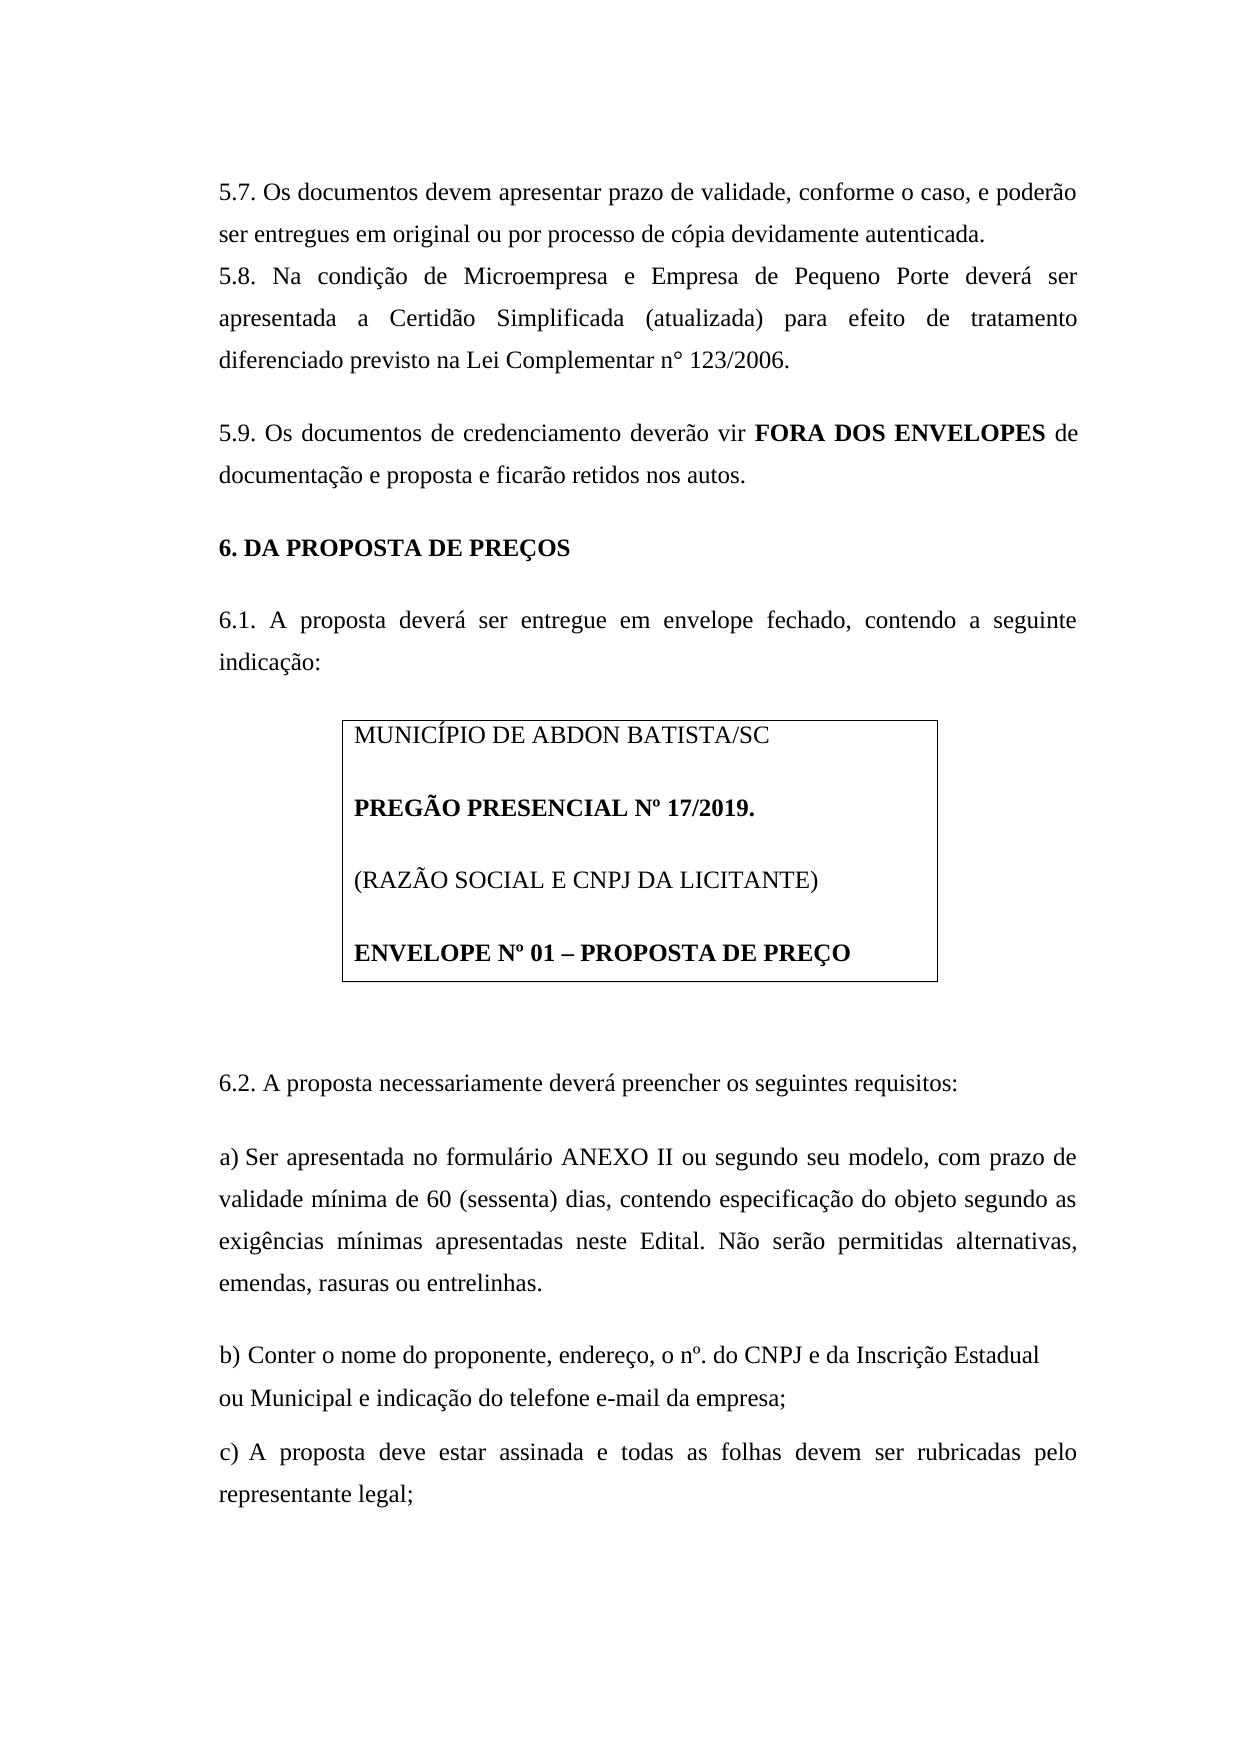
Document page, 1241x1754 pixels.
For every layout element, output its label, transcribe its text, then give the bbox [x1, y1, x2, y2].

text ou Municipal e indicação do telefone e-mail da empresa; [218, 1383, 1078, 1412]
text (RAZÃO SOCIAL E CNPJ DA LICITANTE) [354, 865, 1078, 894]
list Conter o nome do proponente, endereço, o nº. do CNPJ e da Inscrição Estadual [219, 1340, 1078, 1369]
text 6.2. A proposta necessariamente deverá preencher os seguintes requisitos: [218, 1068, 1078, 1097]
text 5.7. Os documentos devem apresentar prazo de validade, conforme o caso, e poderão ser entregues em original ou por processo de cópia devidamente autenticada. [218, 177, 1078, 248]
text PREGÃO PRESENCIAL Nº 17/2019. [354, 793, 1078, 822]
text 5.8. Na condição de Microempresa e Empresa de Pequeno Porte deverá ser apresentada a Certidão Simplificada (atualizada) para efeito de tratamento diferenciado previsto na Lei Complementar n° 123/2006. [218, 261, 1078, 373]
list Ser apresentada no formulário ANEXO II ou segundo seu modelo, com prazo de validade mínima de 60 (sessenta) dias, contendo especificação do objeto segundo as exigências mínimas apresentadas neste Edital. Não serão permitidas alternativas, emendas, rasuras ou entrelinhas. [218, 1142, 1078, 1297]
text 6.1. A proposta deverá ser entregue em envelope fechado, contendo a seguinte indicação: [218, 606, 1078, 676]
text 5.9. Os documentos de credenciamento deverão vir FORA DOS ENVELOPES de documentação e proposta e ficarão retidos nos autos. [218, 418, 1078, 488]
text ENVELOPE Nº 01 – PROPOSTA DE PREÇO [354, 938, 1078, 967]
list A proposta deve estar assinada e todas as folhas devem ser rubricadas pelo representante legal; [218, 1437, 1078, 1508]
text 6. DA PROPOSTA DE PREÇOS [218, 533, 1078, 561]
text MUNICÍPIO DE ABDON BATISTA/SC [354, 720, 1078, 749]
